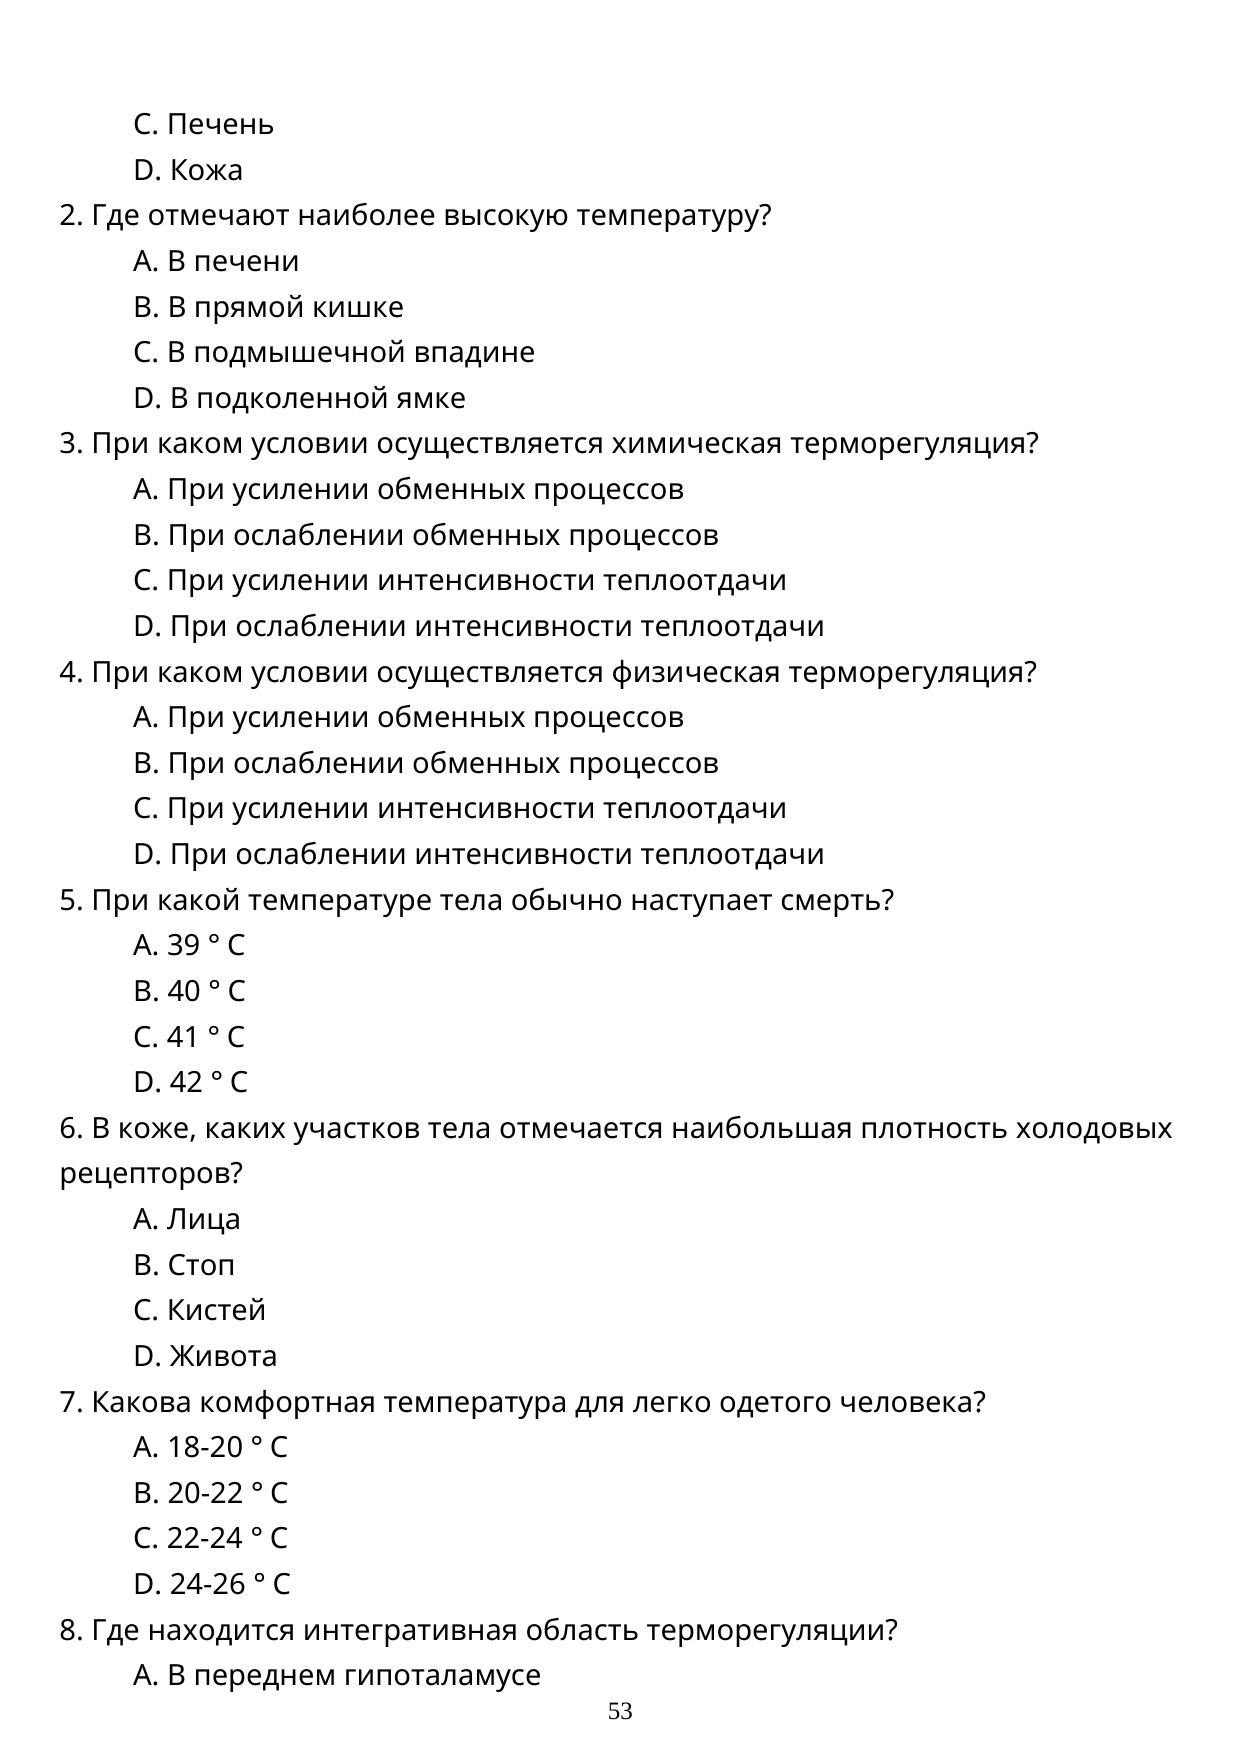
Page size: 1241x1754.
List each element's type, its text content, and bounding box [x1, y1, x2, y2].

text A. 39 ° С [133, 925, 1181, 964]
text А. 18-20 ° С [133, 1427, 1181, 1466]
text 8. Где находится интегративная область терморегуляции? [59, 1609, 1181, 1649]
text C. Кистей [133, 1290, 1181, 1329]
text В. 20-22 ° С [133, 1472, 1181, 1512]
text B. При ослаблении обменных процессов [133, 742, 1181, 782]
text 5. При какой температуре тела обычно наступает смерть? [59, 879, 1181, 919]
text D. При ослаблении интенсивности теплоотдачи [133, 605, 1181, 645]
text C. В подмышечной впадине [133, 332, 1181, 371]
text C. 22-24 ° С [133, 1518, 1181, 1557]
text C. Печень [133, 103, 1181, 143]
text D. При ослаблении интенсивности теплоотдачи [133, 833, 1181, 873]
text B. В прямой кишке [133, 286, 1181, 326]
text A. В печени [133, 240, 1181, 280]
text 7. Какова комфортная температура для легко одетого человека? [59, 1381, 1181, 1421]
text A. При усилении обменных процессов [133, 468, 1181, 508]
text B. 40 ° С [133, 970, 1181, 1010]
text C. 41 ° С [133, 1016, 1181, 1056]
text D. Кожа [133, 149, 1181, 189]
text A. При усилении обменных процессов [133, 697, 1181, 736]
text 6. В коже, каких участков тела отмечается наибольшая плотность холодовых рецепторов? [59, 1107, 1181, 1192]
text D. Живота [133, 1335, 1181, 1375]
text B. При ослаблении обменных процессов [133, 514, 1181, 554]
text C. При усилении интенсивности теплоотдачи [133, 788, 1181, 827]
text A. Лица [133, 1198, 1181, 1238]
text D. 24-26 ° С [133, 1563, 1181, 1603]
text C. При усилении интенсивности теплоотдачи [133, 560, 1181, 599]
text D. 42 ° С [133, 1062, 1181, 1101]
text 2. Где отмечают наиболее высокую температуру? [59, 195, 1181, 234]
text D. В подколенной ямке [133, 377, 1181, 417]
text А. В переднем гипоталамусе [133, 1655, 1181, 1694]
text B. Стоп [133, 1244, 1181, 1284]
text 4. При каком условии осуществляется физическая терморегуляция? [59, 651, 1181, 691]
text 3. При каком условии осуществляется химическая терморегуляция? [59, 423, 1181, 462]
